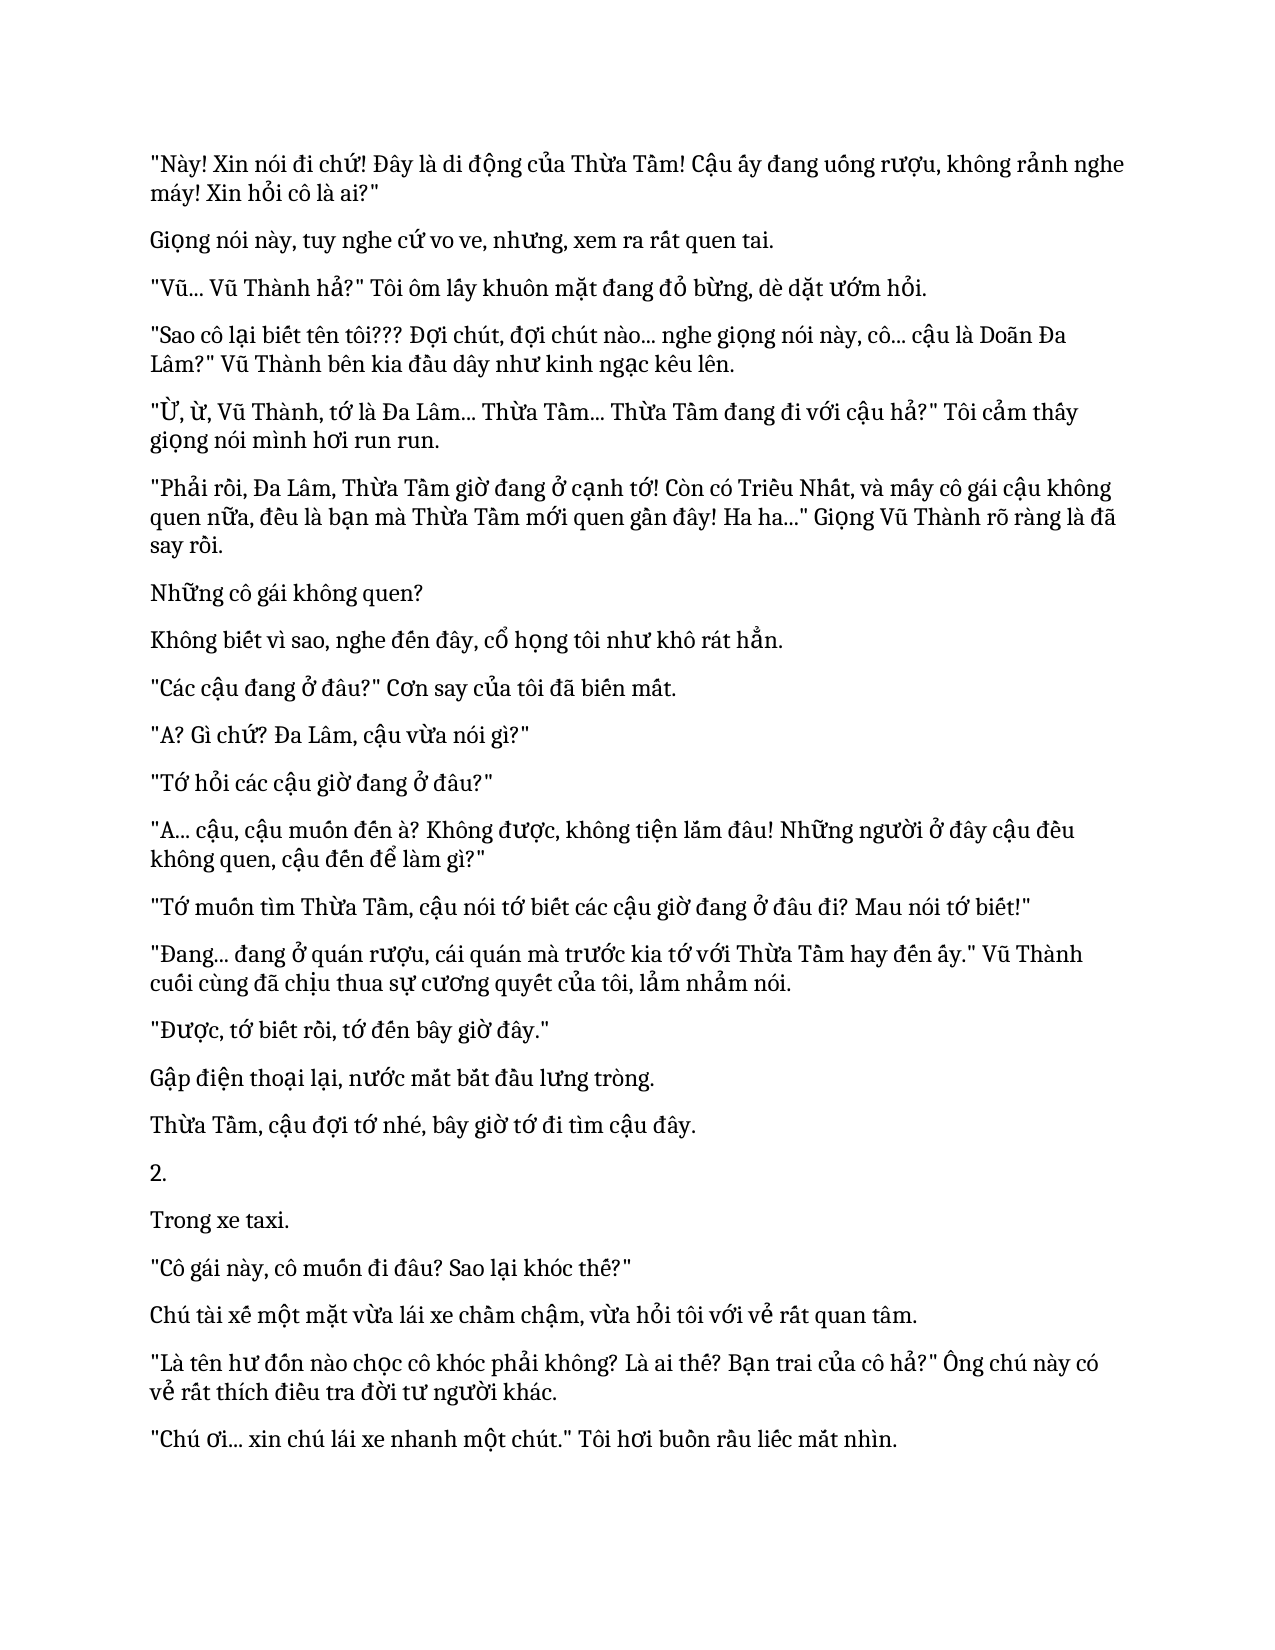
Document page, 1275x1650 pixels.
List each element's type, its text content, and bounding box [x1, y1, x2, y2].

text "Tớ hỏi các cậu giờ đang ở đâu?" [150, 769, 1125, 797]
text "A... cậu, cậu muốn đến à? Không được, không tiện lắm đâu! Những người ở đây cậu đều không quen, cậu đến để làm gì?" [150, 816, 1125, 874]
text "Vũ... Vũ Thành hả?" Tôi ôm lấy khuôn mặt đang đỏ bừng, dè dặt ướm hỏi. [150, 274, 1125, 302]
text "Cô gái này, cô muốn đi đâu? Sao lại khóc thế?" [150, 1254, 1125, 1282]
text "Ừ, ừ, Vũ Thành, tớ là Đa Lâm... Thừa Tầm... Thừa Tầm đang đi với cậu hả?" Tôi cảm thấy giọng nói mình hơi run run. [150, 397, 1125, 455]
text Gập điện thoại lại, nước mắt bắt đầu lưng tròng. [150, 1064, 1125, 1092]
text "Tớ muốn tìm Thừa Tầm, cậu nói tớ biết các cậu giờ đang ở đâu đi? Mau nói tớ biết!" [150, 892, 1125, 921]
text Chú tài xế một mặt vừa lái xe chầm chậm, vừa hỏi tôi với vẻ rất quan tâm. [150, 1301, 1125, 1330]
text "Các cậu đang ở đâu?" Cơn say của tôi đã biến mất. [150, 674, 1125, 702]
text "Sao cô lại biết tên tôi??? Đợi chút, đợi chút nào... nghe giọng nói này, cô... cậu là Doãn Đa Lâm?" Vũ Thành bên kia đầu dây như kinh ngạc kêu lên. [150, 321, 1125, 379]
text Những cô gái không quen? [150, 579, 1125, 607]
text Thừa Tầm, cậu đợi tớ nhé, bây giờ tớ đi tìm cậu đây. [150, 1111, 1125, 1140]
text "Chú ơi... xin chú lái xe nhanh một chút." Tôi hơi buồn rầu liếc mắt nhìn. [150, 1425, 1125, 1454]
text "Phải rồi, Đa Lâm, Thừa Tầm giờ đang ở cạnh tớ! Còn có Triều Nhất, và mấy cô gái cậu không quen nữa, đều là bạn mà Thừa Tầm mới quen gần đây! Ha ha..." Giọng Vũ Thành rõ ràng là đã say rồi. [150, 474, 1125, 560]
text "A? Gì chứ? Đa Lâm, cậu vừa nói gì?" [150, 721, 1125, 750]
text 2. [150, 1159, 1125, 1187]
text "Này! Xin nói đi chứ! Đây là di động của Thừa Tầm! Cậu ấy đang uống rượu, không rảnh nghe máy! Xin hỏi cô là ai?" [150, 150, 1125, 207]
text Không biết vì sao, nghe đến đây, cổ họng tôi như khô rát hẳn. [150, 626, 1125, 655]
text Trong xe taxi. [150, 1206, 1125, 1235]
text "Đang... đang ở quán rượu, cái quán mà trước kia tớ với Thừa Tầm hay đến ấy." Vũ Thành cuối cùng đã chịu thua sự cương quyết của tôi, lảm nhảm nói. [150, 940, 1125, 997]
text "Được, tớ biết rồi, tớ đến bây giờ đây." [150, 1016, 1125, 1045]
text "Là tên hư đốn nào chọc cô khóc phải không? Là ai thế? Bạn trai của cô hả?" Ông chú này có vẻ rất thích điều tra đời tư người khác. [150, 1349, 1125, 1406]
text Giọng nói này, tuy nghe cứ vo ve, nhưng, xem ra rất quen tai. [150, 226, 1125, 255]
